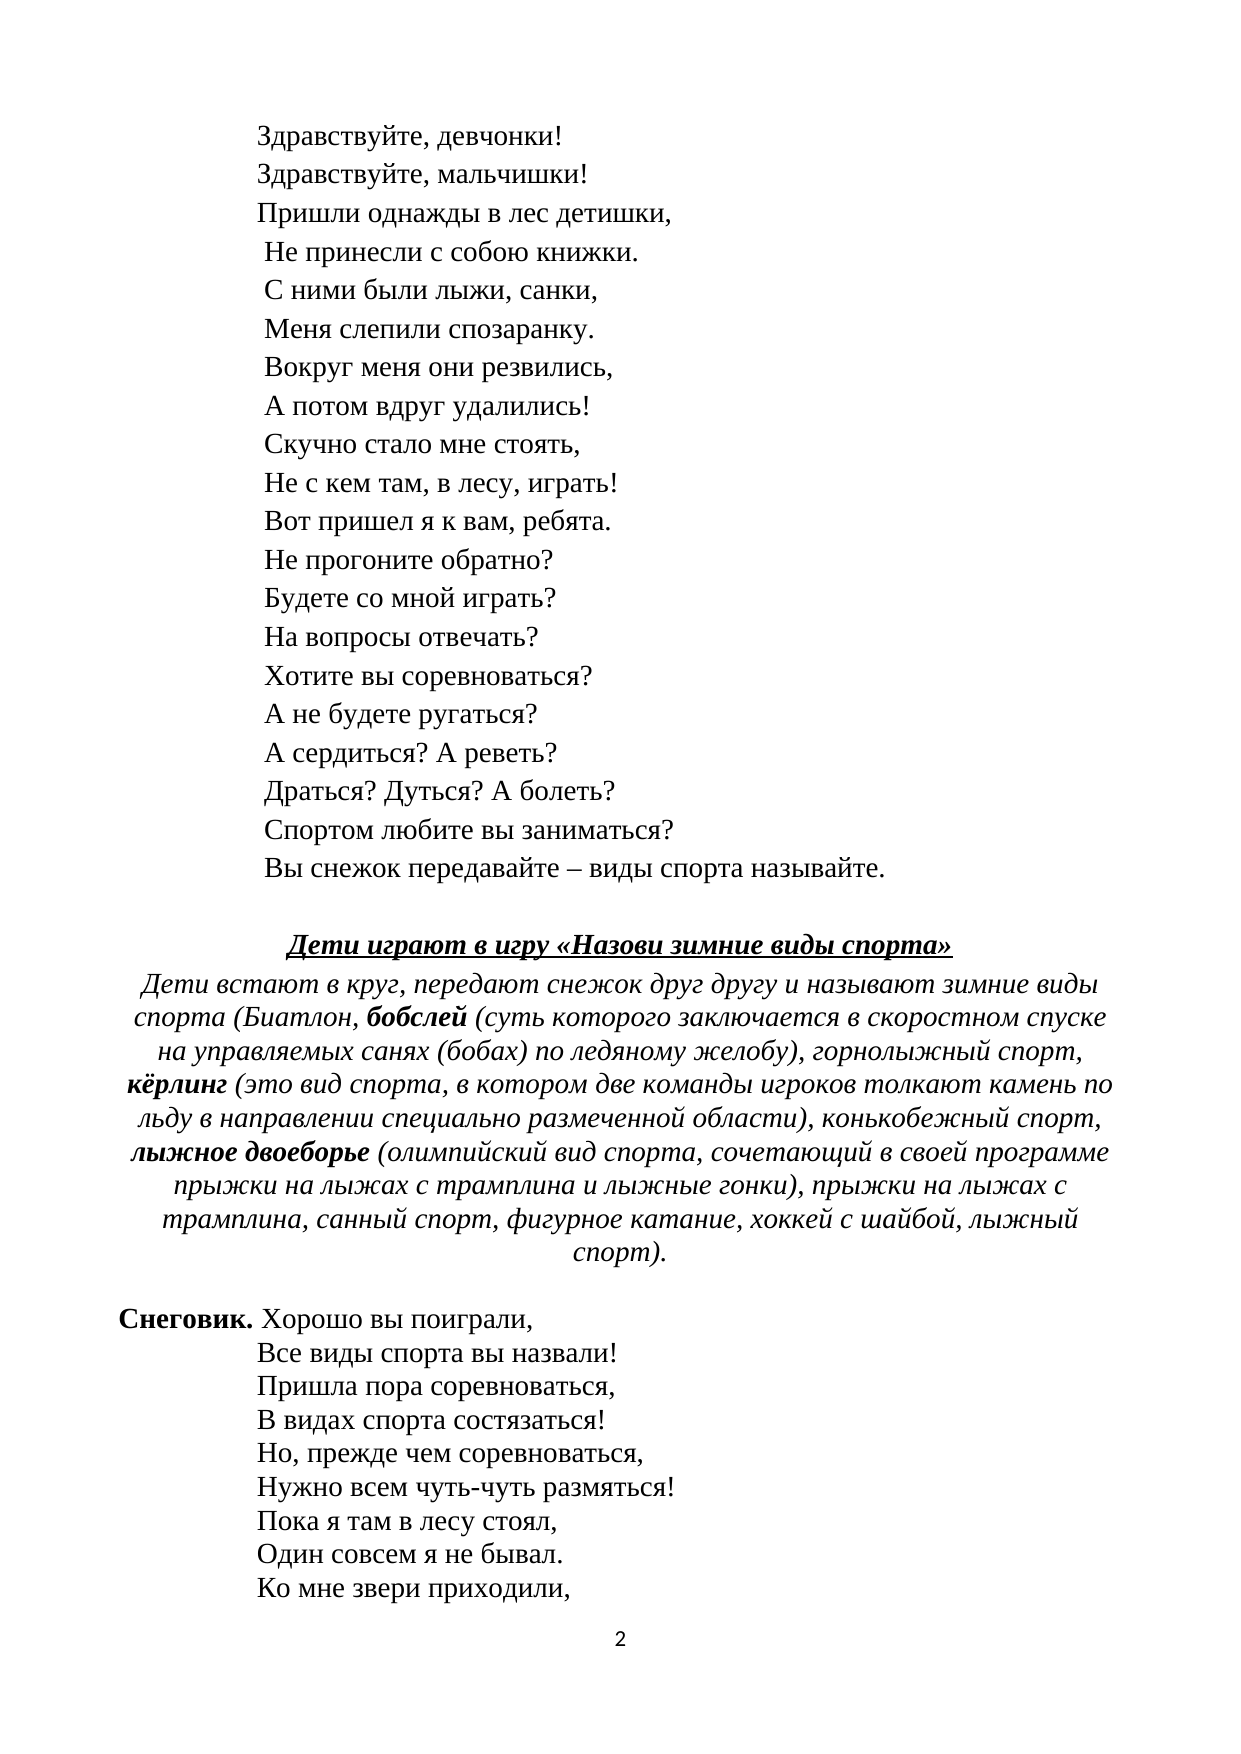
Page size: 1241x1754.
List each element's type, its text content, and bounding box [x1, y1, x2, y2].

text Хотите вы соревноваться? [118, 658, 1122, 691]
text Не принесли с собою книжки. [118, 234, 1122, 267]
text Пока я там в лесу стоял, [118, 1503, 1122, 1536]
text Пришли однажды в лес детишки, [118, 195, 1122, 229]
text Вокруг меня они резвились, [118, 349, 1122, 383]
text Дети играют в игру «Назови зимние виды спорта» [118, 927, 1122, 961]
text С ними были лыжи, санки, [118, 272, 1122, 306]
text Не с кем там, в лесу, играть! [118, 465, 1122, 498]
text На вопросы отвечать? [118, 619, 1122, 653]
text А не будете ругаться? [118, 696, 1122, 730]
text Снеговик. Хорошо вы поиграли, [118, 1301, 1122, 1335]
text Ко мне звери приходили, [118, 1570, 1122, 1603]
text Вот пришел я к вам, ребята. [118, 503, 1122, 537]
text Будете со мной играть? [118, 581, 1122, 614]
text Здравствуйте, мальчишки! [118, 157, 1122, 190]
text А сердиться? А реветь? [118, 735, 1122, 768]
text Здравствуйте, девчонки! [118, 118, 1122, 152]
text Спортом любите вы заниматься? [118, 812, 1122, 845]
text В видах спорта состязаться! [118, 1402, 1122, 1436]
text Меня слепили спозаранку. [118, 311, 1122, 344]
text Дети встают в круг, передают снежок друг другу и называют зимние виды спорта (Биатлон, бобслей (суть которого заключается в скоростном спуске на управляемых санях (бобах) по ледяному желобу), горнолыжный спорт, кёрлинг (это вид спорта, в котором две команды игроков толкают камень по льду в направлении специально размеченной области), конькобежный спорт, лыжное двоеборье (олимпийский вид спорта, сочетающий в своей программе прыжки на лыжах с трамплина и лыжные гонки), прыжки на лыжах с трамплина, санный спорт, фигурное катание, хоккей с шайбой, лыжный спорт). [118, 966, 1122, 1268]
text Один совсем я не бывал. [118, 1536, 1122, 1570]
text Скучно стало мне стоять, [118, 426, 1122, 460]
text Драться? Дуться? А болеть? [118, 773, 1122, 807]
text Нужно всем чуть-чуть размяться! [118, 1469, 1122, 1503]
text Не прогоните обратно? [118, 542, 1122, 576]
text Все виды спорта вы назвали! [118, 1335, 1122, 1368]
text Пришла пора соревноваться, [118, 1368, 1122, 1402]
text А потом вдруг удалились! [118, 388, 1122, 421]
text Вы снежок передавайте – виды спорта называйте. [118, 850, 1122, 884]
text Но, прежде чем соревноваться, [118, 1436, 1122, 1469]
